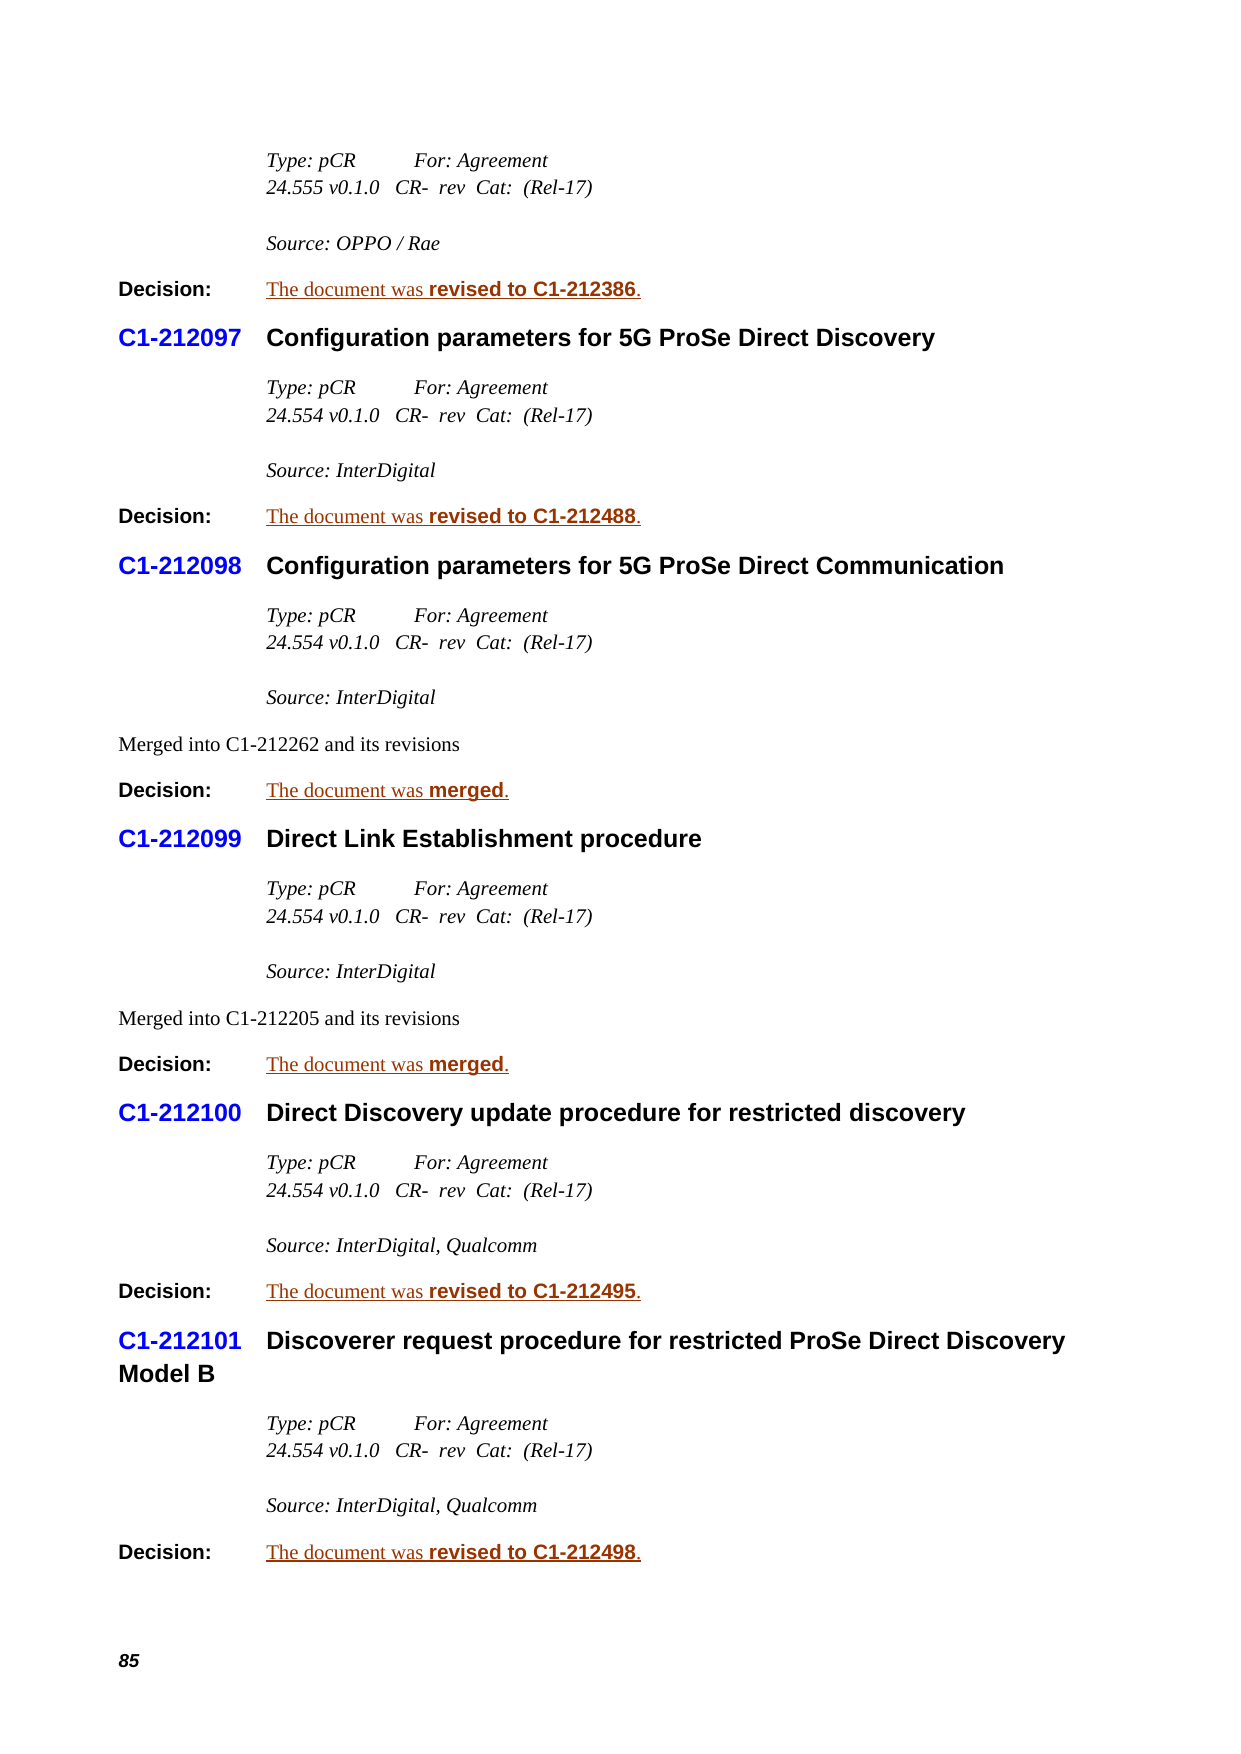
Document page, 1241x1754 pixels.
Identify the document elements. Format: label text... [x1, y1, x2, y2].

text C1-212097 Configuration parameters for 5G ProSe Direct Discovery [118, 323, 1122, 352]
text C1-212101 Discoverer request procedure for restricted ProSe Direct Discovery Model B [118, 1326, 1122, 1387]
text Type: pCR For: Agreement 24.554 v0.1.0 CR- rev Cat: (Rel-17) Source: InterDigital, Qualcomm [118, 1150, 1122, 1257]
text Type: pCR For: Agreement 24.554 v0.1.0 CR- rev Cat: (Rel-17) Source: InterDigital [118, 375, 1122, 482]
text Type: pCR For: Agreement 24.554 v0.1.0 CR- rev Cat: (Rel-17) Source: InterDigital [118, 602, 1122, 709]
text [118, 148, 1122, 254]
text Decision: The document was revised to C1-212495. [118, 1279, 1122, 1303]
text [118, 1410, 1122, 1517]
text Decision: The document was revised to C1-212386. [118, 277, 1122, 301]
text C1-212099 Direct Link Establishment procedure [118, 824, 1122, 853]
text Decision: The document was revised to C1-212488. [118, 504, 1122, 528]
text Type: pCR For: Agreement 24.554 v0.1.0 CR- rev Cat: (Rel-17) Source: InterDigital [118, 876, 1122, 983]
text Merged into C1-212262 and its revisions [118, 732, 1122, 756]
text Decision: The document was merged. [118, 1052, 1122, 1076]
text C1-212100 Direct Discovery update procedure for restricted discovery [118, 1098, 1122, 1127]
text C1-212098 Configuration parameters for 5G ProSe Direct Communication [118, 551, 1122, 579]
text Decision: The document was merged. [118, 778, 1122, 802]
text Decision: The document was revised to C1-212498. [118, 1539, 1122, 1564]
text Merged into C1-212205 and its revisions [118, 1005, 1122, 1029]
